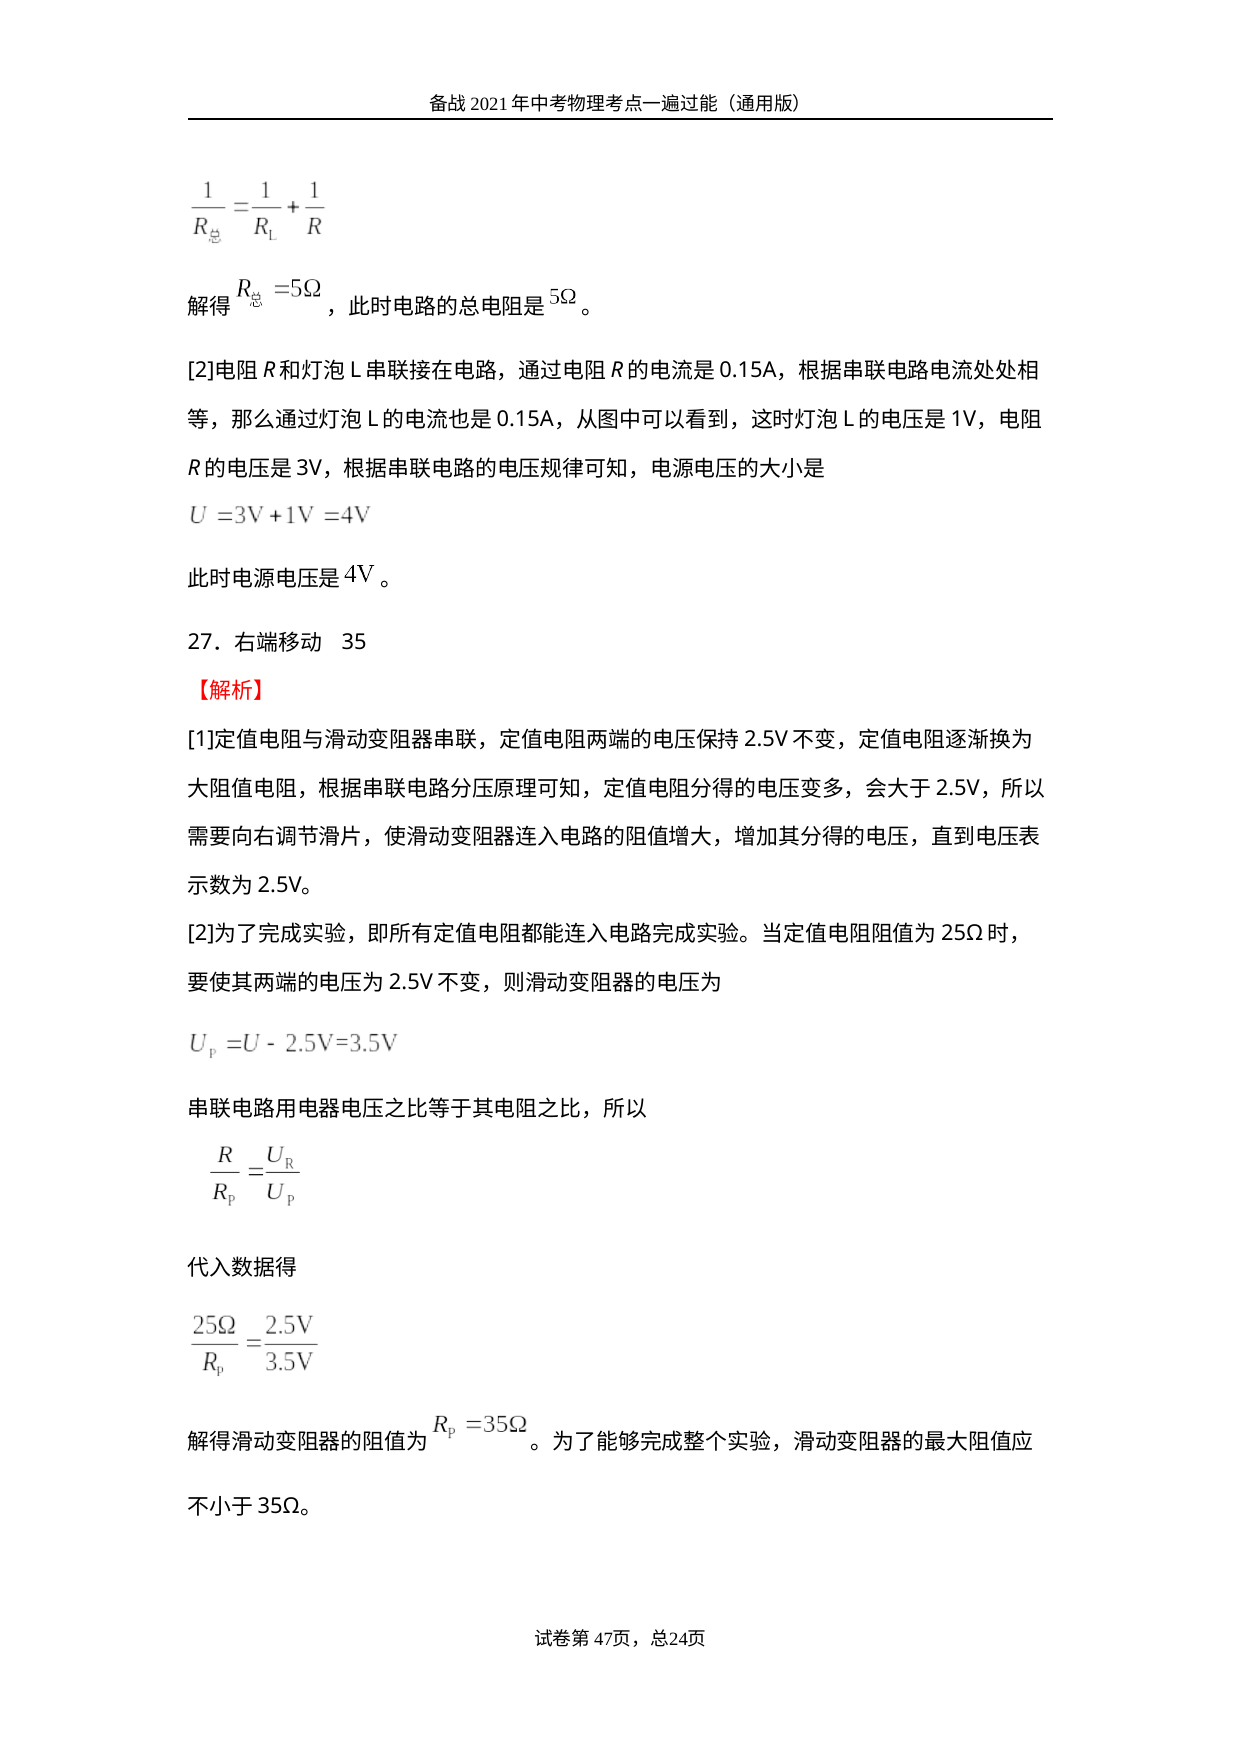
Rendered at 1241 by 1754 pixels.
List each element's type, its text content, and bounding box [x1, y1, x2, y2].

text [2]电阻R和灯泡L串联接在电路，通过电阻R的电流是0.15A，根据串联电路电流处处相等，那么通过灯泡L的电流也是0.15A，从图中可以看到，这时灯泡L的电压是1V，电阻R的电压是3V，根据串联电路的电压规律可知，电源电压的大小是 [187, 353, 1053, 483]
text 此时电源电压是。 [187, 544, 1053, 609]
text 27．右端移动 35 [187, 625, 1053, 657]
text 代入数据得 [187, 1249, 1053, 1282]
text 【解析】 [187, 673, 1053, 706]
text 解得滑动变阻器的阻值为。为了能够完成整个实验，滑动变阻器的最大阻值应不小于35Ω。 [187, 1407, 1053, 1521]
text 串联电路用电器电压之比等于其电阻之比，所以 [187, 1091, 1053, 1123]
text [1]定值电阻与滑动变阻器串联，定值电阻两端的电压保持2.5V不变，定值电阻逐渐换为大阻值电阻，根据串联电路分压原理可知，定值电阻分得的电压变多，会大于2.5V，所以需要向右调节滑片，使滑动变阻器连入电路的阻值增大，增加其分得的电压，直到电压表示数为2.5V。 [187, 721, 1053, 900]
text 解得，此时电路的总电阻是。 [187, 272, 1053, 337]
text [2]为了完成实验，即所有定值电阻都能连入电路完成实验。当定值电阻阻值为25Ω时，要使其两端的电压为2.5V不变，则滑动变阻器的电压为 [187, 916, 1053, 997]
